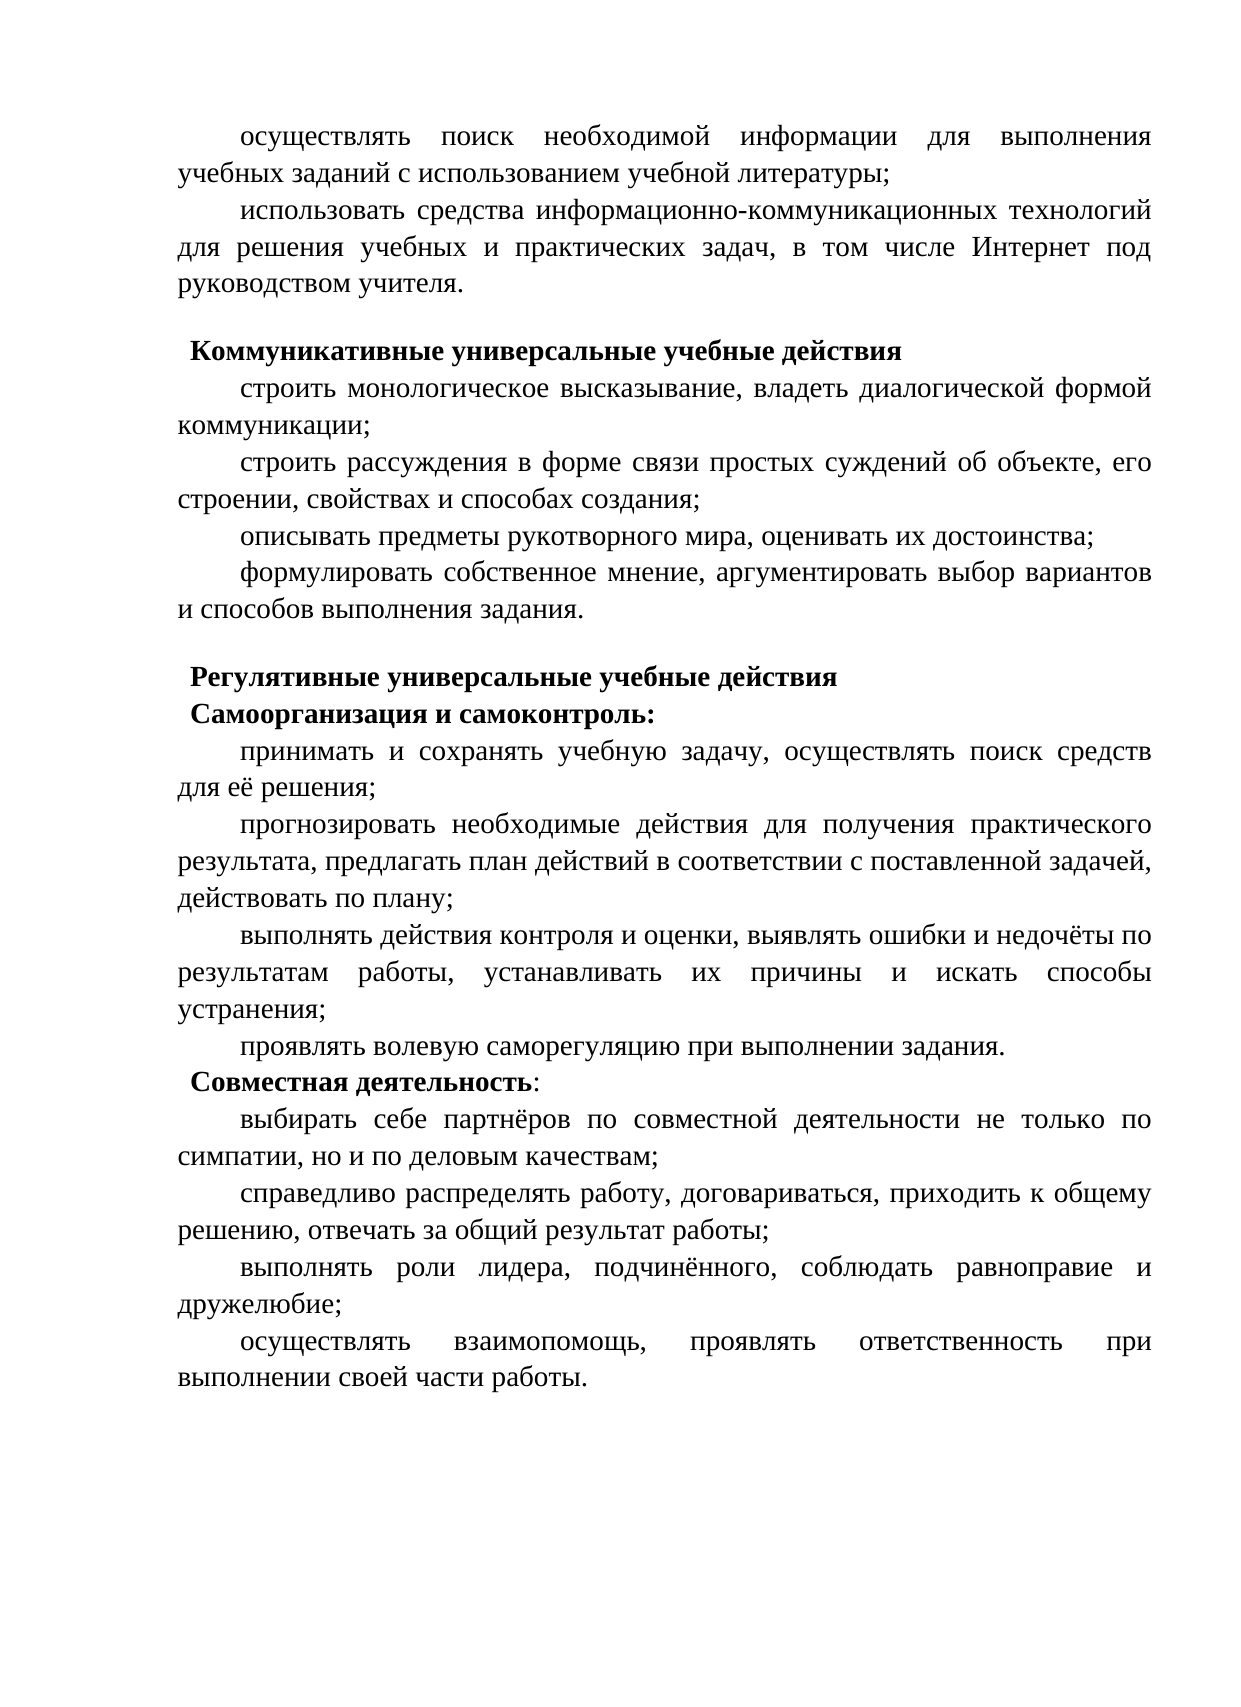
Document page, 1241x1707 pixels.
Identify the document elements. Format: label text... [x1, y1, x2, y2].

text описывать предметы рукотворного мира, оценивать их достоинства; [177, 518, 1152, 551]
text выбирать себе партнёров по совместной деятельности не только по симпатии, но и по деловым качествам; [177, 1101, 1152, 1172]
text выполнять роли лидера, подчинённого, соблюдать равноправие и дружелюбие; [177, 1249, 1152, 1319]
text строить монологическое высказывание, владеть диалогической формой коммуникации; [177, 370, 1152, 441]
text прогнозировать необходимые действия для получения практического результата, предлагать план действий в соответствии с поставленной задачей, действовать по плану; [177, 806, 1152, 914]
text Коммуникативные универсальные учебные действия [190, 333, 1152, 367]
text Совместная деятельность: [190, 1064, 1152, 1098]
text выполнять действия контроля и оценки, выявлять ошибки и недочёты по результатам работы, устанавливать их причины и искать способы устранения; [177, 917, 1152, 1024]
text строить рассуждения в форме связи простых суждений об объекте, его строении, свойствах и способах создания; [177, 444, 1152, 514]
text осуществлять поиск необходимой информации для выполнения учебных заданий с использованием учебной литературы; [177, 118, 1152, 188]
text принимать и сохранять учебную задачу, осуществлять поиск средств для её решения; [177, 733, 1152, 803]
text осуществлять взаимопомощь, проявлять ответственность при выполнении своей части работы. [177, 1323, 1152, 1393]
text Регулятивные универсальные учебные действия [190, 659, 1152, 692]
text использовать средства информационно-коммуникационных технологий для решения учебных и практических задач, в том числе Интернет под руководством учителя. [177, 192, 1152, 299]
text проявлять волевую саморегуляцию при выполнении задания. [177, 1028, 1152, 1061]
text справедливо распределять работу, договариваться, приходить к общему решению, отвечать за общий результат работы; [177, 1175, 1152, 1246]
text формулировать собственное мнение, аргументировать выбор вариантов и способов выполнения задания. [177, 554, 1152, 625]
text Самоорганизация и самоконтроль: [190, 696, 1152, 729]
